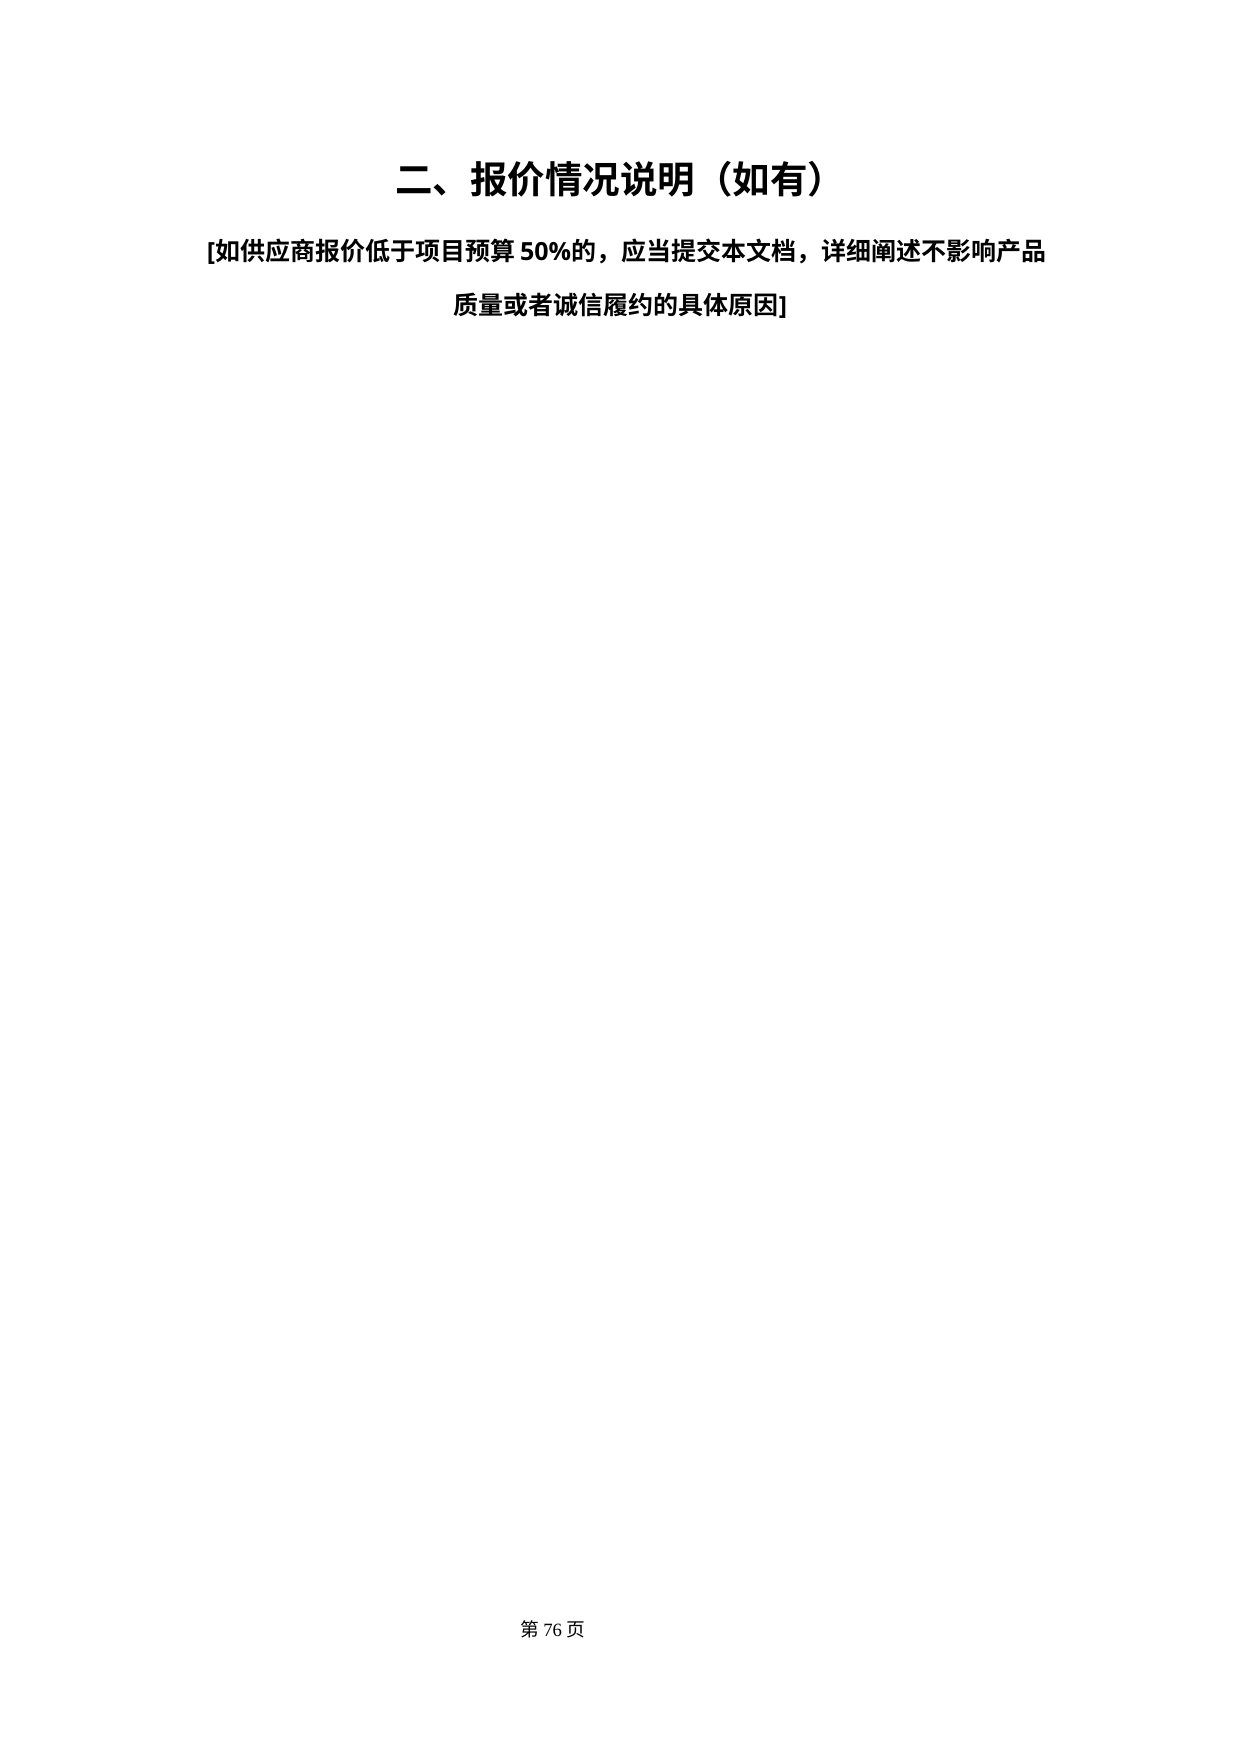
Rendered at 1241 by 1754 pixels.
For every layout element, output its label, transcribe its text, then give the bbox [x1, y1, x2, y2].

text [如供应商报价低于项目预算50%的，应当提交本文档，详细阐述不影响产品质量或者诚信履约的具体原因] [187, 231, 1053, 322]
subtitle 二、报价情况说明（如有） [187, 150, 1053, 204]
